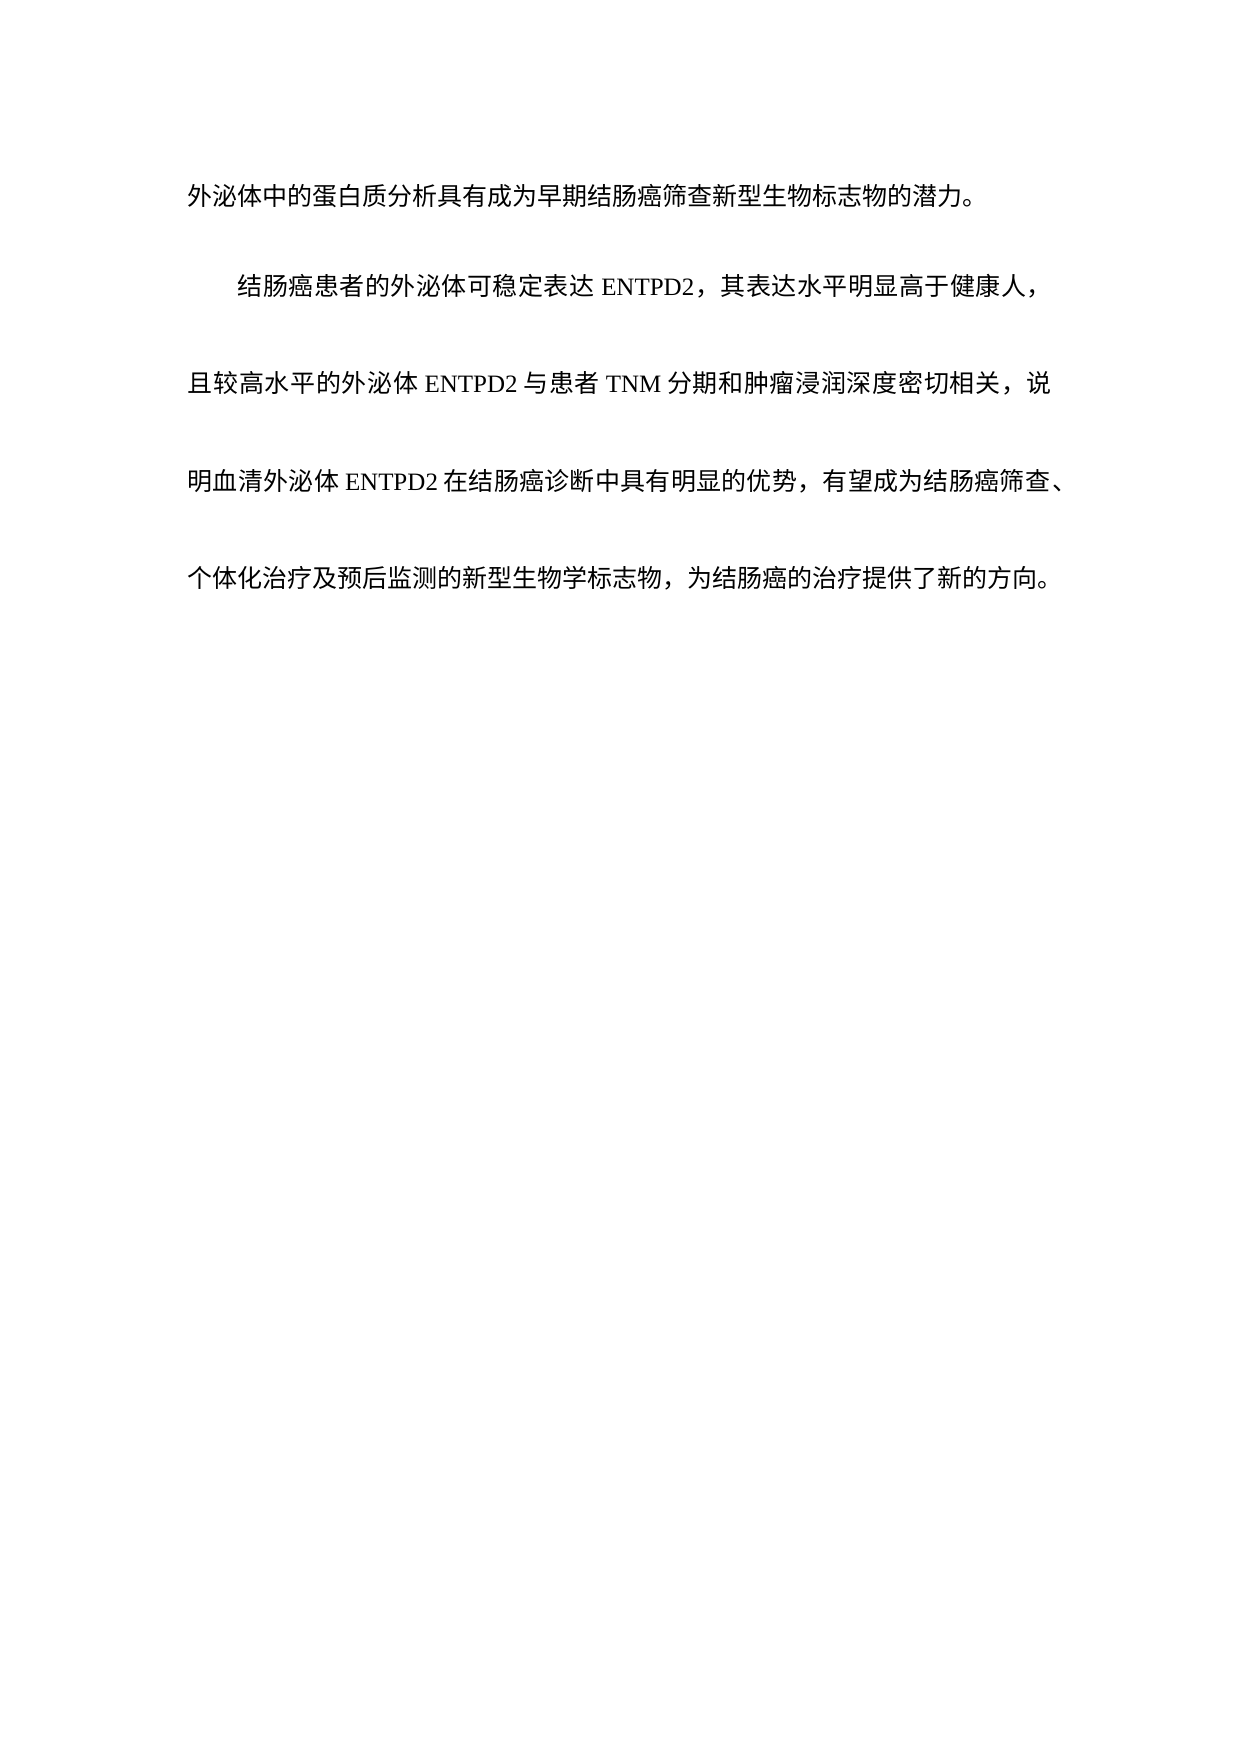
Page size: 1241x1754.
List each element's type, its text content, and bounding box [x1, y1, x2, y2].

text 结肠癌患者的外泌体可稳定表达ENTPD2，其表达水平明显高于健康人，且较高水平的外泌体ENTPD2与患者TNM分期和肿瘤浸润深度密切相关，说明血清外泌体ENTPD2在结肠癌诊断中具有明显的优势，有望成为结肠癌筛查、个体化治疗及预后监测的新型生物学标志物，为结肠癌的治疗提供了新的方向。 [187, 252, 1053, 609]
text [187, 162, 1053, 227]
